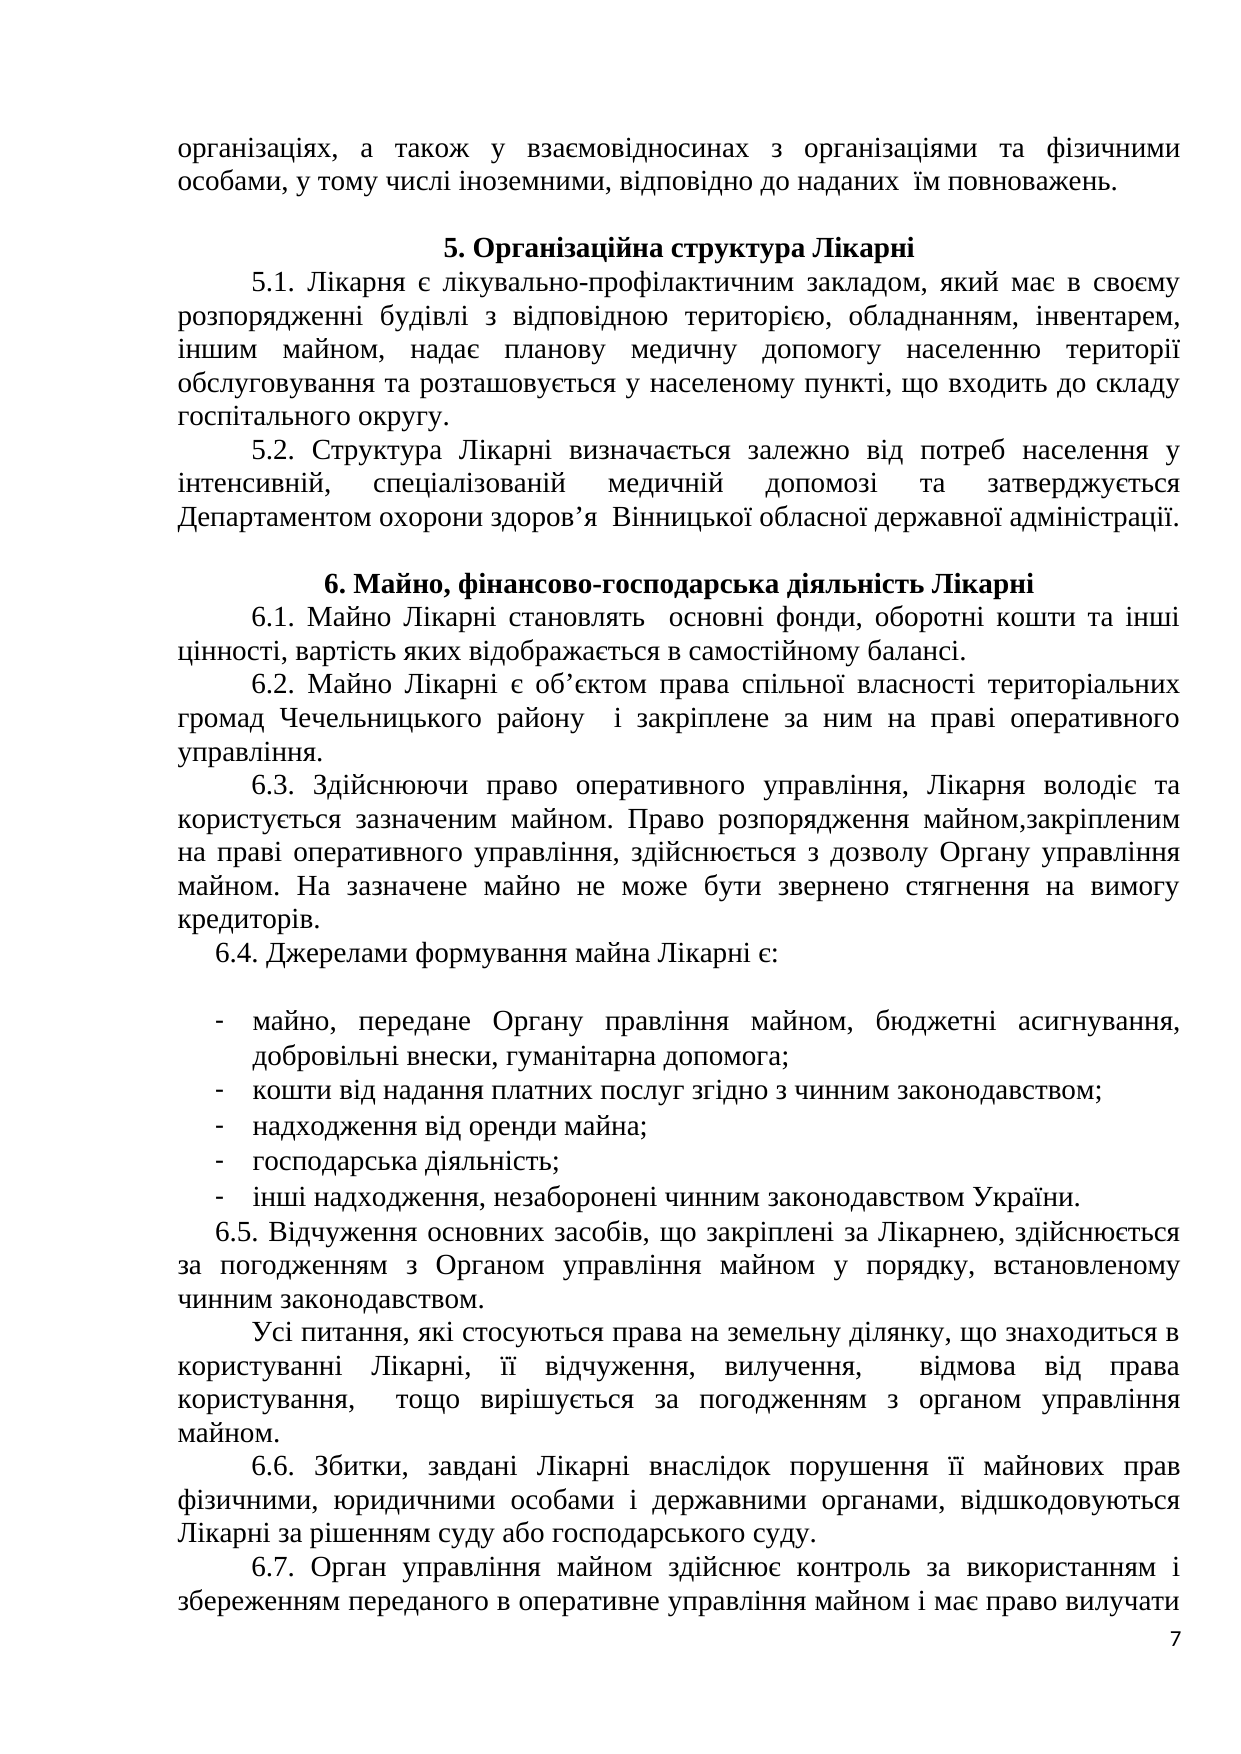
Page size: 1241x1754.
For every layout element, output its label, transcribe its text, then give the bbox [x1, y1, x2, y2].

list надходження від оренди майна; [215, 1107, 1181, 1142]
text 6.2. Майно Лікарні є об’єктом права спільної власності територіальних громад Чечельницького району і закріплене за ним на праві оперативного управління. [177, 667, 1181, 767]
text 6.3. Здійснюючи право оперативного управління, Лікарня володіє та користується зазначеним майном. Право розпорядження майном,закріпленим на праві оперативного управління, здійснюється з дозволу Органу управління майном. На зазначене майно не може бути звернено стягнення на вимогу кредиторів. [177, 767, 1181, 935]
text 6.4. Джерелами формування майна Лікарні є: [177, 935, 1181, 968]
list господарська діяльність; [215, 1142, 1181, 1178]
text 5. Організаційна структура Лікарні [177, 231, 1181, 264]
list кошти від надання платних послуг згідно з чинним законодавством; [215, 1071, 1181, 1107]
text Усі питання, які стосуються права на земельну ділянку, що знаходиться в користуванні Лікарні, її відчуження, вилучення, відмова від права користування, тощо вирішується за погодженням з органом управління майном. [177, 1314, 1181, 1448]
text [177, 130, 1181, 197]
text 6.5. Відчуження основних засобів, що закріплені за Лікарнею, здійснюється за погодженням з Органом управління майном у порядку, встановленому чинним законодавством. [177, 1214, 1181, 1314]
list майно, передане Органу правління майном, бюджетні асигнування, добровільні внески, гуманітарна допомога; [215, 1002, 1181, 1071]
text 5.2. Структура Лікарні визначається залежно від потреб населення у інтенсивній, спеціалізованій медичній допомозі та затверджується Департаментом охорони здоров’я Вінницької обласної державної адміністрації. [177, 432, 1181, 532]
text 5.1. Лікарня є лікувально-профілактичним закладом, який має в своєму розпорядженні будівлі з відповідною територією, обладнанням, інвентарем, іншим майном, надає планову медичну допомогу населенню території обслуговування та розташовується у населеному пункті, що входить до складу госпітального округу. [177, 264, 1181, 432]
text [177, 1549, 1181, 1616]
text 6.1. Майно Лікарні становлять основні фонди, оборотні кошти та інші цінності, вартість яких відображається в самостійному балансі. [177, 599, 1181, 667]
text 6. Майно, фінансово-господарська діяльність Лікарні [177, 566, 1181, 599]
list інші надходження, незаборонені чинним законодавством України. [215, 1178, 1181, 1214]
text 6.6. Збитки, завдані Лікарні внаслідок порушення її майнових прав фізичними, юридичними особами і державними органами, відшкодовуються Лікарні за рішенням суду або господарського суду. [177, 1448, 1181, 1549]
